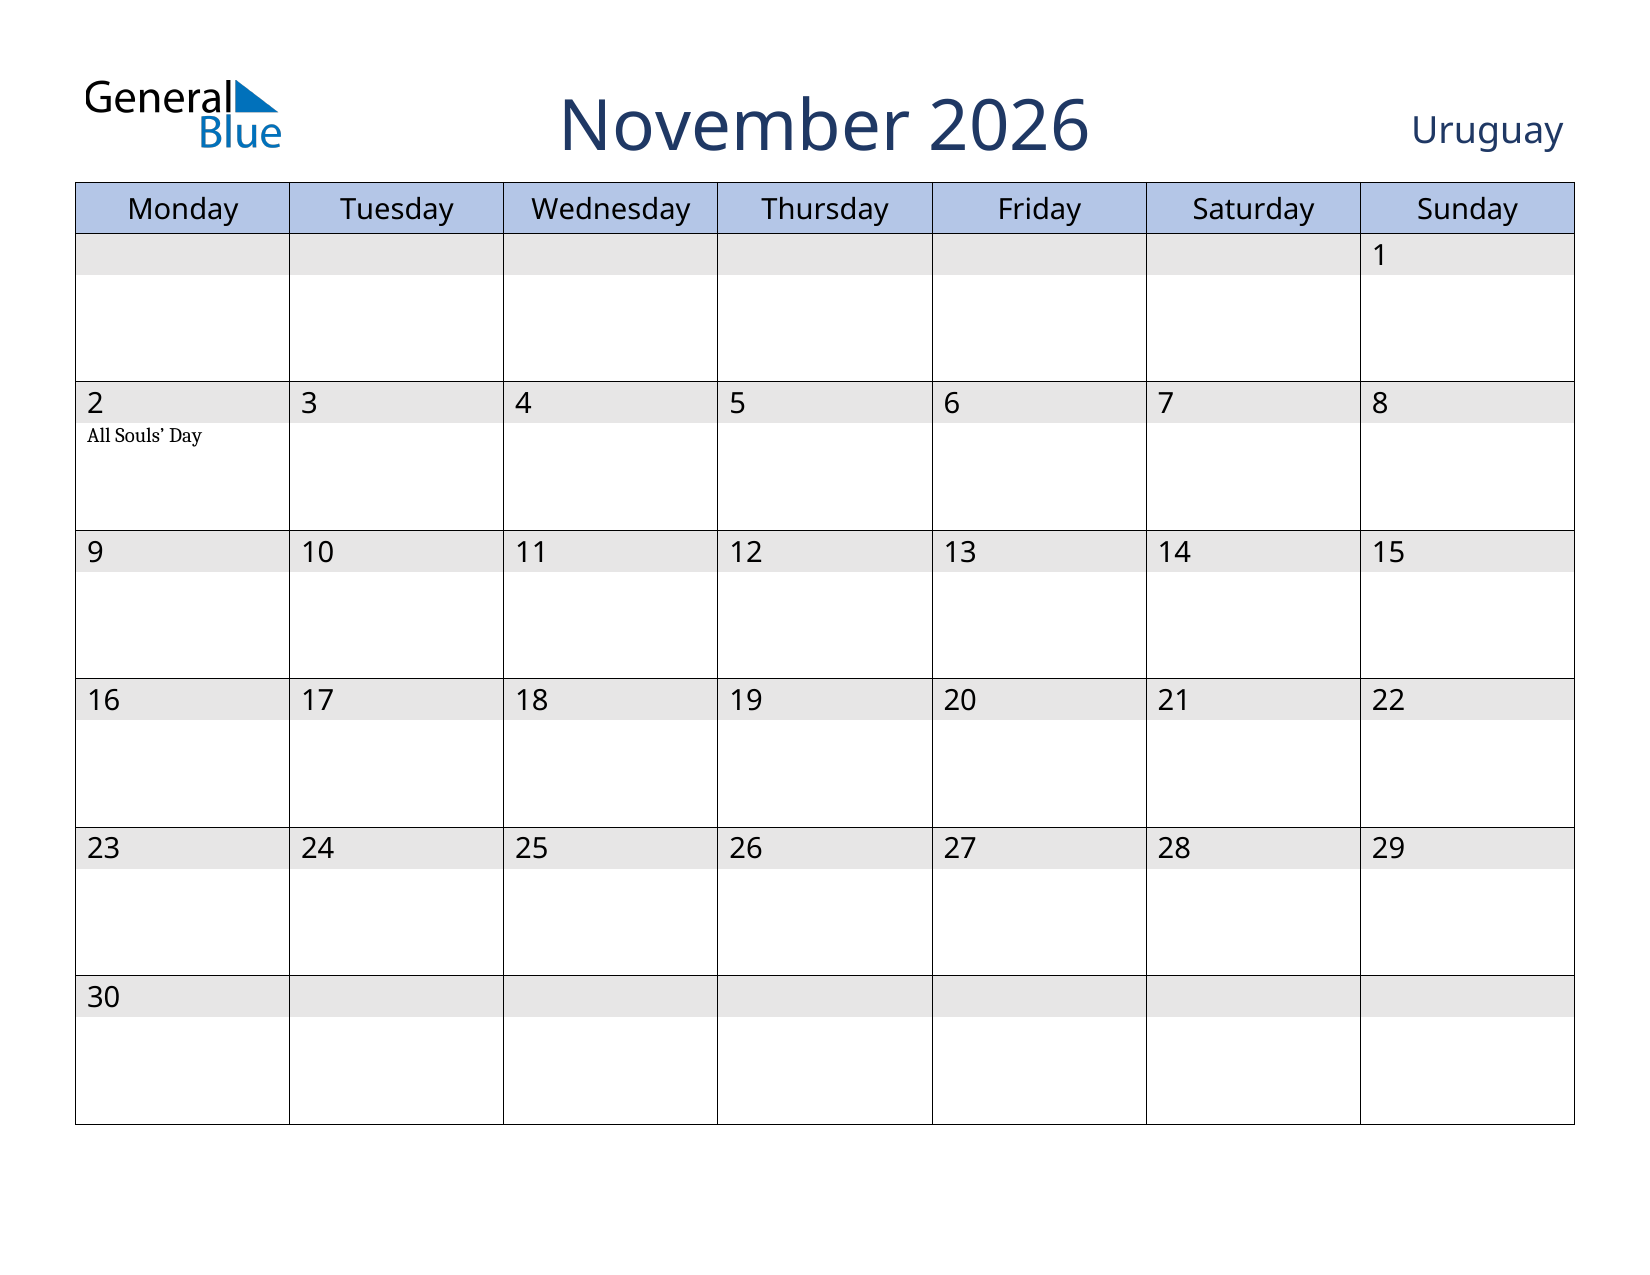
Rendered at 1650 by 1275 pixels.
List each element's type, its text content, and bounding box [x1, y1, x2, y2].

table_cell Wednesday [504, 183, 717, 233]
table_cell 23 [76, 828, 289, 869]
table_cell 26 [718, 828, 932, 869]
table_cell 6 [933, 382, 1146, 423]
table_cell [933, 275, 1146, 381]
table_cell Monday [76, 183, 289, 233]
table_cell [504, 720, 717, 827]
table_cell [290, 1017, 503, 1123]
table_cell Tuesday [290, 183, 503, 233]
table_cell [933, 720, 1146, 827]
table_cell [1147, 275, 1360, 381]
table_cell [290, 720, 503, 827]
table_cell Saturday [1147, 183, 1360, 233]
table_cell 21 [1147, 679, 1360, 720]
table_cell 15 [1361, 531, 1574, 572]
table_cell 3 [290, 382, 503, 423]
table_cell 29 [1361, 828, 1574, 869]
table_cell [933, 572, 1146, 678]
table_cell [290, 572, 503, 678]
table_header [76, 75, 503, 182]
table_header Uruguay [1146, 75, 1574, 182]
table_cell [76, 275, 289, 381]
table_cell [718, 423, 932, 530]
table_cell [718, 976, 932, 1017]
table_cell Sunday [1361, 183, 1574, 233]
table_cell 28 [1147, 828, 1360, 869]
table_cell [1147, 976, 1360, 1017]
table_cell 25 [504, 828, 717, 869]
table_cell [504, 1017, 717, 1123]
table_cell Thursday [718, 183, 932, 233]
table_cell [504, 234, 717, 275]
table_cell [1361, 976, 1574, 1017]
table_cell 11 [504, 531, 717, 572]
table_cell [290, 423, 503, 530]
table_cell [1361, 572, 1574, 678]
table_cell [76, 234, 289, 275]
table_cell [1147, 234, 1360, 275]
table_cell [1361, 869, 1574, 975]
table_cell 5 [718, 382, 932, 423]
table_cell [1147, 869, 1360, 975]
table_cell [933, 869, 1146, 975]
table_cell 12 [718, 531, 932, 572]
table_cell 14 [1147, 531, 1360, 572]
table_cell [76, 720, 289, 827]
table_cell [933, 1017, 1146, 1123]
table_cell [1147, 720, 1360, 827]
table_cell 16 [76, 679, 289, 720]
table_cell 30 [76, 976, 289, 1017]
table_cell 18 [504, 679, 717, 720]
table_cell [718, 275, 932, 381]
table_cell [76, 572, 289, 678]
table_cell 4 [504, 382, 717, 423]
table_cell [718, 869, 932, 975]
table_cell [1147, 1017, 1360, 1123]
table_cell [1147, 572, 1360, 678]
table_cell 20 [933, 679, 1146, 720]
table_cell 7 [1147, 382, 1360, 423]
table_cell [290, 275, 503, 381]
table_cell [290, 976, 503, 1017]
table_cell 27 [933, 828, 1146, 869]
table_cell [504, 275, 717, 381]
table_cell Friday [933, 183, 1146, 233]
table_cell [1147, 423, 1360, 530]
table_cell [504, 869, 717, 975]
table_cell [933, 976, 1146, 1017]
table_cell 22 [1361, 679, 1574, 720]
table_cell 13 [933, 531, 1146, 572]
table_cell 17 [290, 679, 503, 720]
table_cell 19 [718, 679, 932, 720]
table_cell [718, 572, 932, 678]
table_cell 9 [76, 531, 289, 572]
table_cell [504, 423, 717, 530]
table_cell 24 [290, 828, 503, 869]
table_header November 2026 [504, 75, 1146, 182]
table_cell [1361, 1017, 1574, 1123]
table_cell [933, 423, 1146, 530]
table_cell [504, 572, 717, 678]
table_cell 10 [290, 531, 503, 572]
table_cell [718, 234, 932, 275]
table_cell All Souls’ Day [76, 423, 289, 530]
picture [86, 80, 281, 148]
table_cell [504, 976, 717, 1017]
table_cell [76, 869, 289, 975]
table_cell [718, 1017, 932, 1123]
table_cell [290, 869, 503, 975]
table_cell [76, 1017, 289, 1123]
table_cell [933, 234, 1146, 275]
table_cell [1361, 423, 1574, 530]
table_cell [718, 720, 932, 827]
table_cell [290, 234, 503, 275]
table_cell 8 [1361, 382, 1574, 423]
table_cell [1361, 275, 1574, 381]
table_cell [1361, 720, 1574, 827]
table_cell 1 [1361, 234, 1574, 275]
table_cell 2 [76, 382, 289, 423]
